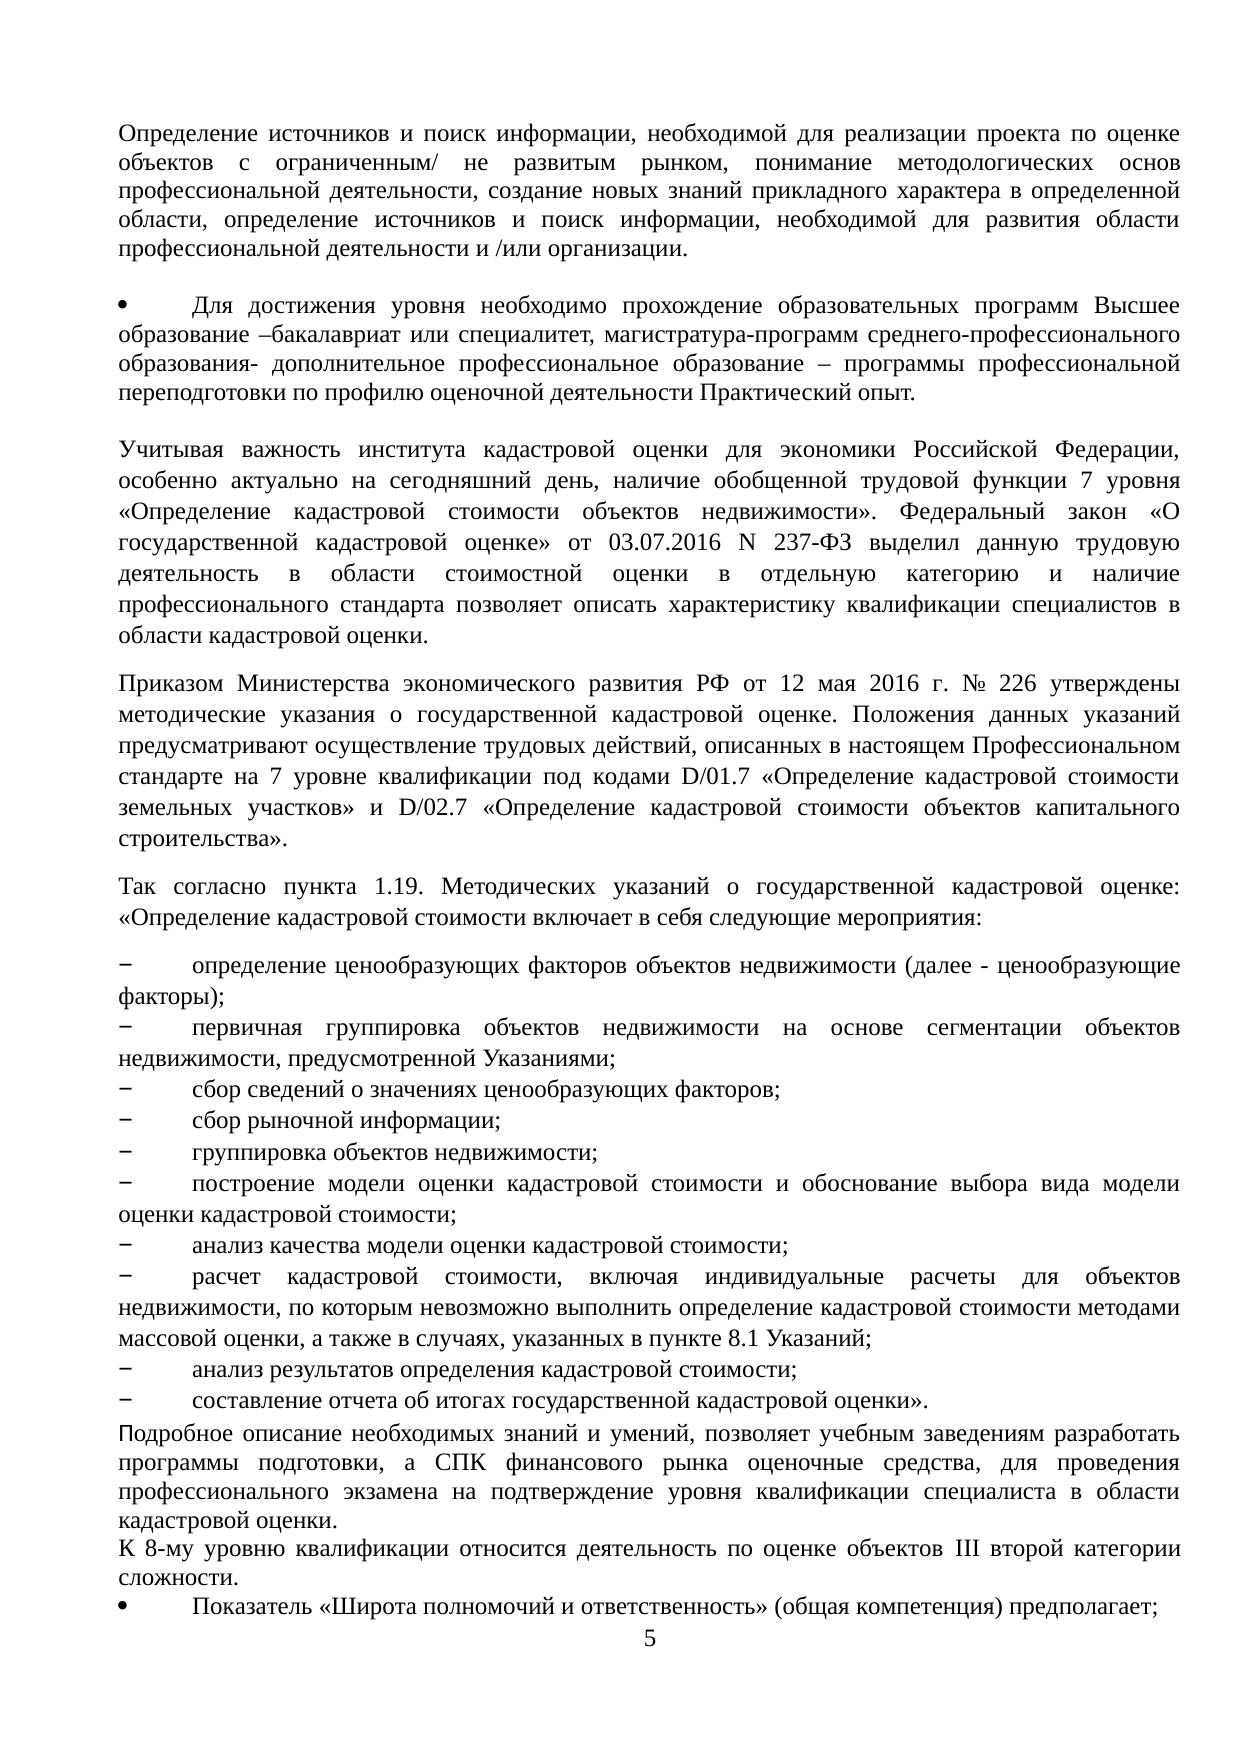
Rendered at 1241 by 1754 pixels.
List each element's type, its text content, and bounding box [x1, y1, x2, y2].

text Так согласно пункта 1.19. Методических указаний о государственной кадастровой оценке: «Определение кадастровой стоимости включает в себя следующие мероприятия: [118, 871, 1181, 931]
list Определение источников и поиск информации, необходимой для реализации проекта по оценке объектов с ограниченным/ не развитым рынком, понимание методологических основ профессиональной деятельности, создание новых знаний прикладного характера в определенной области, определение источников и поиск информации, необходимой для развития области профессиональной деятельности и /или организации. [118, 118, 1181, 262]
list Подробное описание необходимых знаний и умений, позволяет учебным заведениям разработать программы подготовки, а СПК финансового рынка оценочные средства, для проведения профессионального экзамена на подтверждение уровня квалификации специалиста в области кадастровой оценки. [118, 1417, 1181, 1533]
list анализ результатов определения кадастровой стоимости; [118, 1354, 1181, 1383]
list Для достижения уровня необходимо прохождение образовательных программ Высшее образование –бакалавриат или специалитет, магистратура-программ среднего-профессионального образования- дополнительное профессиональное образование – программы профессиональной переподготовки по профилю оценочной деятельности Практический опыт. [118, 291, 1181, 406]
list расчет кадастровой стоимости, включая индивидуальные расчеты для объектов недвижимости, по которым невозможно выполнить определение кадастровой стоимости методами массовой оценки, а также в случаях, указанных в пункте 8.1 Указаний; [118, 1261, 1181, 1352]
list К 8-му уровню квалификации относится деятельность по оценке объектов III второй категории сложности. [118, 1533, 1181, 1591]
list анализ качества модели оценки кадастровой стоимости; [118, 1230, 1181, 1259]
list определение ценообразующих факторов объектов недвижимости (далее - ценообразующие факторы); [118, 950, 1181, 1010]
list первичная группировка объектов недвижимости на основе сегментации объектов недвижимости, предусмотренной Указаниями; [118, 1012, 1181, 1072]
list составление отчета об итогах государственной кадастровой оценки». [118, 1386, 1181, 1414]
list Показатель «Широта полномочий и ответственность» (общая компетенция) предполагает; [118, 1591, 1181, 1620]
text Приказом Министерства экономического развития РФ от 12 мая 2016 г. № 226 утверждены методические указания о государственной кадастровой оценке. Положения данных указаний предусматривают осуществление трудовых действий, описанных в настоящем Профессиональном стандарте на 7 уровне квалификации под кодами D/01.7 «Определение кадастровой стоимости земельных участков» и D/02.7 «Определение кадастровой стоимости объектов капитального строительства». [118, 668, 1181, 852]
list построение модели оценки кадастровой стоимости и обоснование выбора вида модели оценки кадастровой стоимости; [118, 1168, 1181, 1228]
text Учитывая важность института кадастровой оценки для экономики Российской Федерации, особенно актуально на сегодняшний день, наличие обобщенной трудовой функции 7 уровня «Определение кадастровой стоимости объектов недвижимости». Федеральный закон «О государственной кадастровой оценке» от 03.07.2016 N 237-ФЗ выделил данную трудовую деятельность в области стоимостной оценки в отдельную категорию и наличие профессионального стандарта позволяет описать характеристику квалификации специалистов в области кадастровой оценки. [118, 434, 1181, 649]
list сбор сведений о значениях ценообразующих факторов; [118, 1074, 1181, 1103]
list группировка объектов недвижимости; [118, 1137, 1181, 1166]
list сбор рыночной информации; [118, 1106, 1181, 1134]
